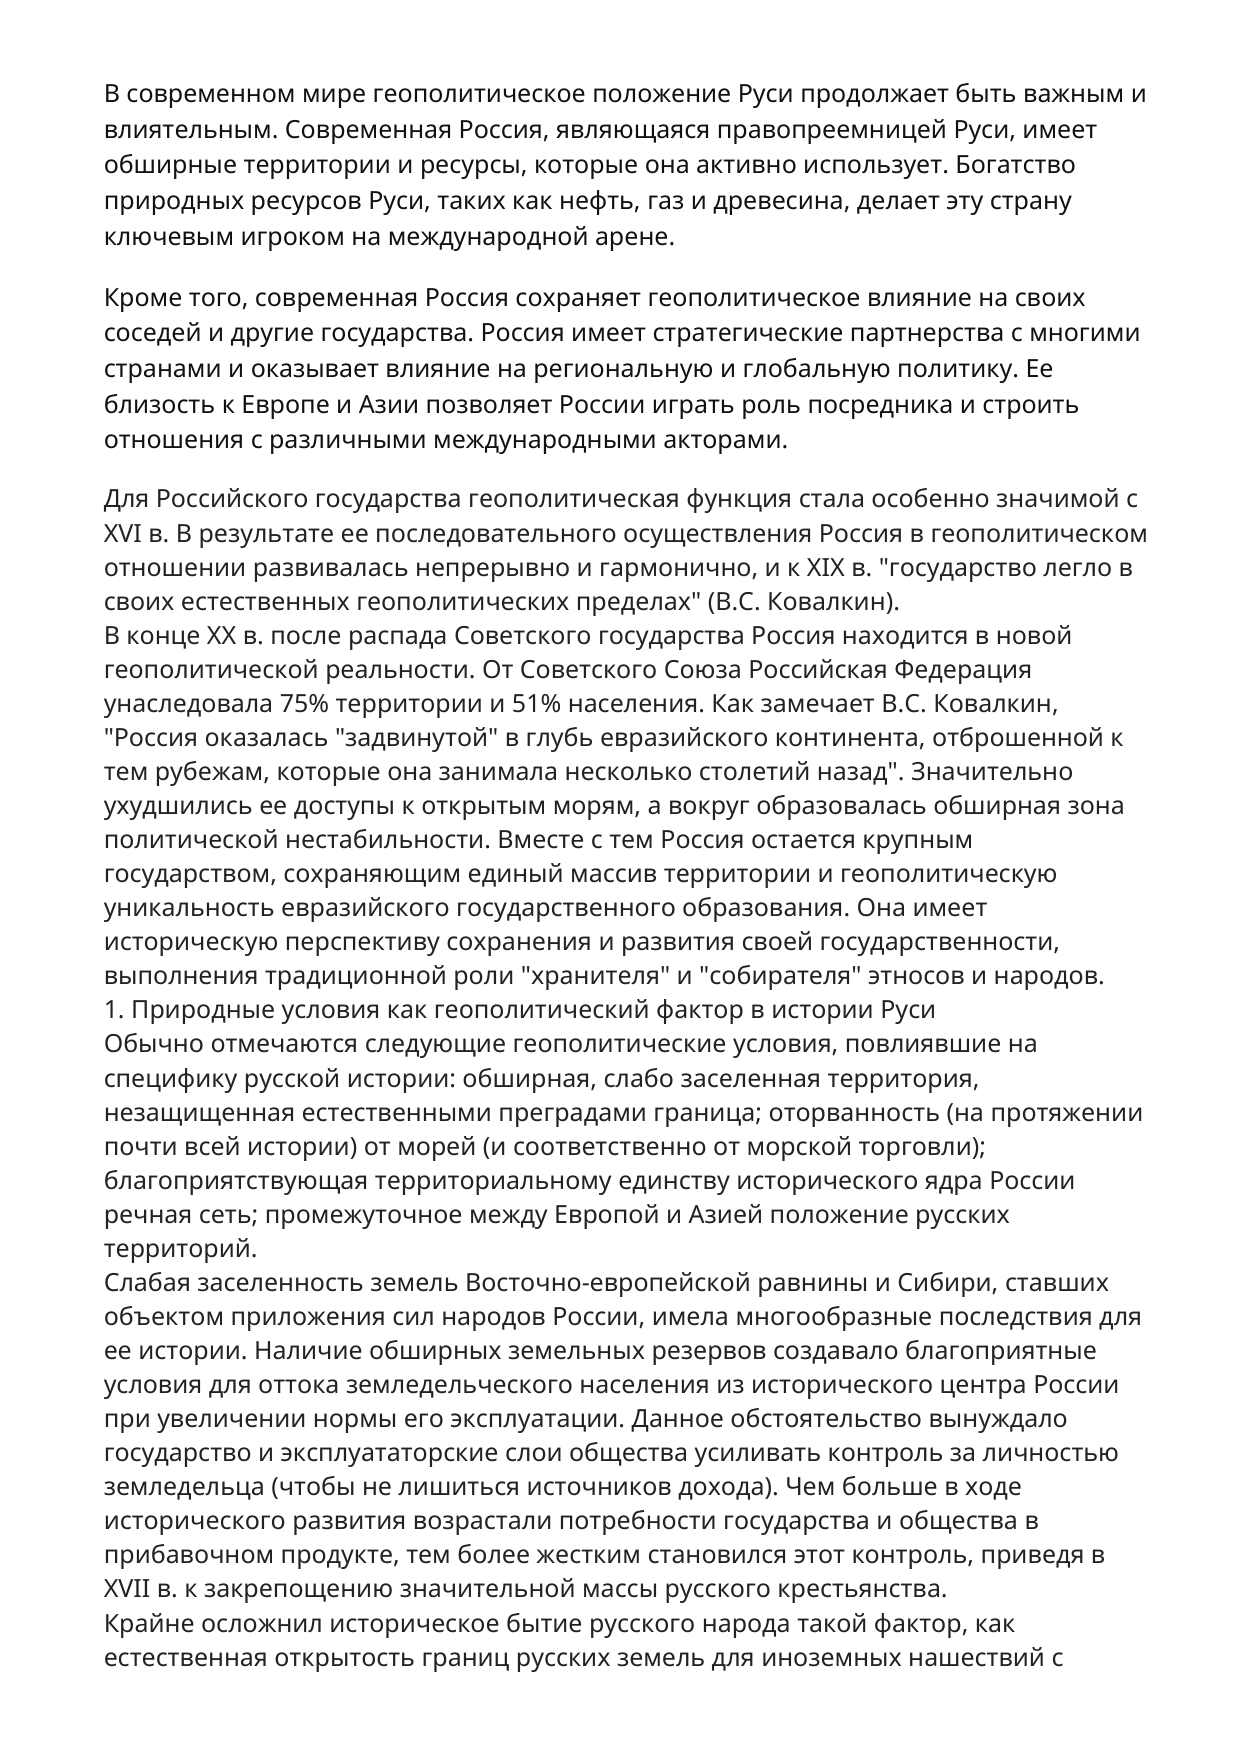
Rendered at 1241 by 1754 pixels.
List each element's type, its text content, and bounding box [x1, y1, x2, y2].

text В современном мире геополитическое положение Руси продолжает быть важным и влиятельным. Современная Россия, являющаяся правопреемницей Руси, имеет обширные территории и ресурсы, которые она активно использует. Богатство природных ресурсов Руси, таких как нефть, газ и древесина, делает эту страну ключевым игроком на международной арене. [103, 74, 1152, 252]
text Для Российского государства геополитическая функция стала особенно значимой с XVI в. В результате ее последовательного осуществления Россия в геополитическом отношении развивалась непрерывно и гармонично, и к XIX в. "государство легло в своих естественных геополитических пределах" (B.C. Ковалкин). [103, 481, 1152, 617]
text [103, 1605, 1152, 1673]
text Слабая заселенность земель Восточно-европейской равнины и Сибири, ставших объектом приложения сил народов России, имела многообразные последствия для ее истории. Наличие обширных земельных резервов создавало благоприятные условия для оттока земледельческого населения из исторического центра России при увеличении нормы его эксплуатации. Данное обстоятельство вынуждало государство и эксплуататорские слои общества усиливать контроль за личностью земледельца (чтобы не лишиться источников дохода). Чем больше в ходе исторического развития возрастали потребности государства и общества в прибавочном продукте, тем более жестким становился этот контроль, приведя в XVII в. к закрепощению значительной массы русского крестьянства. [103, 1264, 1152, 1605]
text Кроме того, современная Россия сохраняет геополитическое влияние на своих соседей и другие государства. Россия имеет стратегические партнерства с многими странами и оказывает влияние на региональную и глобальную политику. Ее близость к Европе и Азии позволяет России играть роль посредника и строить отношения с различными международными акторами. [103, 277, 1152, 456]
text 1. Природные условия как геополитический фактор в истории Руси [103, 992, 1152, 1026]
text Обычно отмечаются следующие геополитические условия, повлиявшие на специфику русской истории: обширная, слабо заселенная территория, незащищенная естественными преградами граница; оторванность (на протяжении почти всей истории) от морей (и соответственно от морской торговли); благоприятствующая территориальному единству исторического ядра России речная сеть; промежуточное между Европой и Азией положение русских территорий. [103, 1026, 1152, 1264]
text В конце XX в. после распада Советского государства Россия находится в новой геополитической реальности. От Советского Союза Российская Федерация унаследовала 75% территории и 51% населения. Как замечает B.C. Ковалкин, "Россия оказалась "задвинутой" в глубь евразийского континента, отброшенной к тем рубежам, которые она занимала несколько столетий назад". Значительно ухудшились ее доступы к открытым морям, а вокруг образовалась обширная зона политической нестабильности. Вместе с тем Россия остается крупным государством, сохраняющим единый массив территории и геополитическую уникальность евразийского государственного образования. Она имеет историческую перспективу сохранения и развития своей государственности, выполнения традиционной роли "хранителя" и "собирателя" этносов и народов. [103, 617, 1152, 992]
